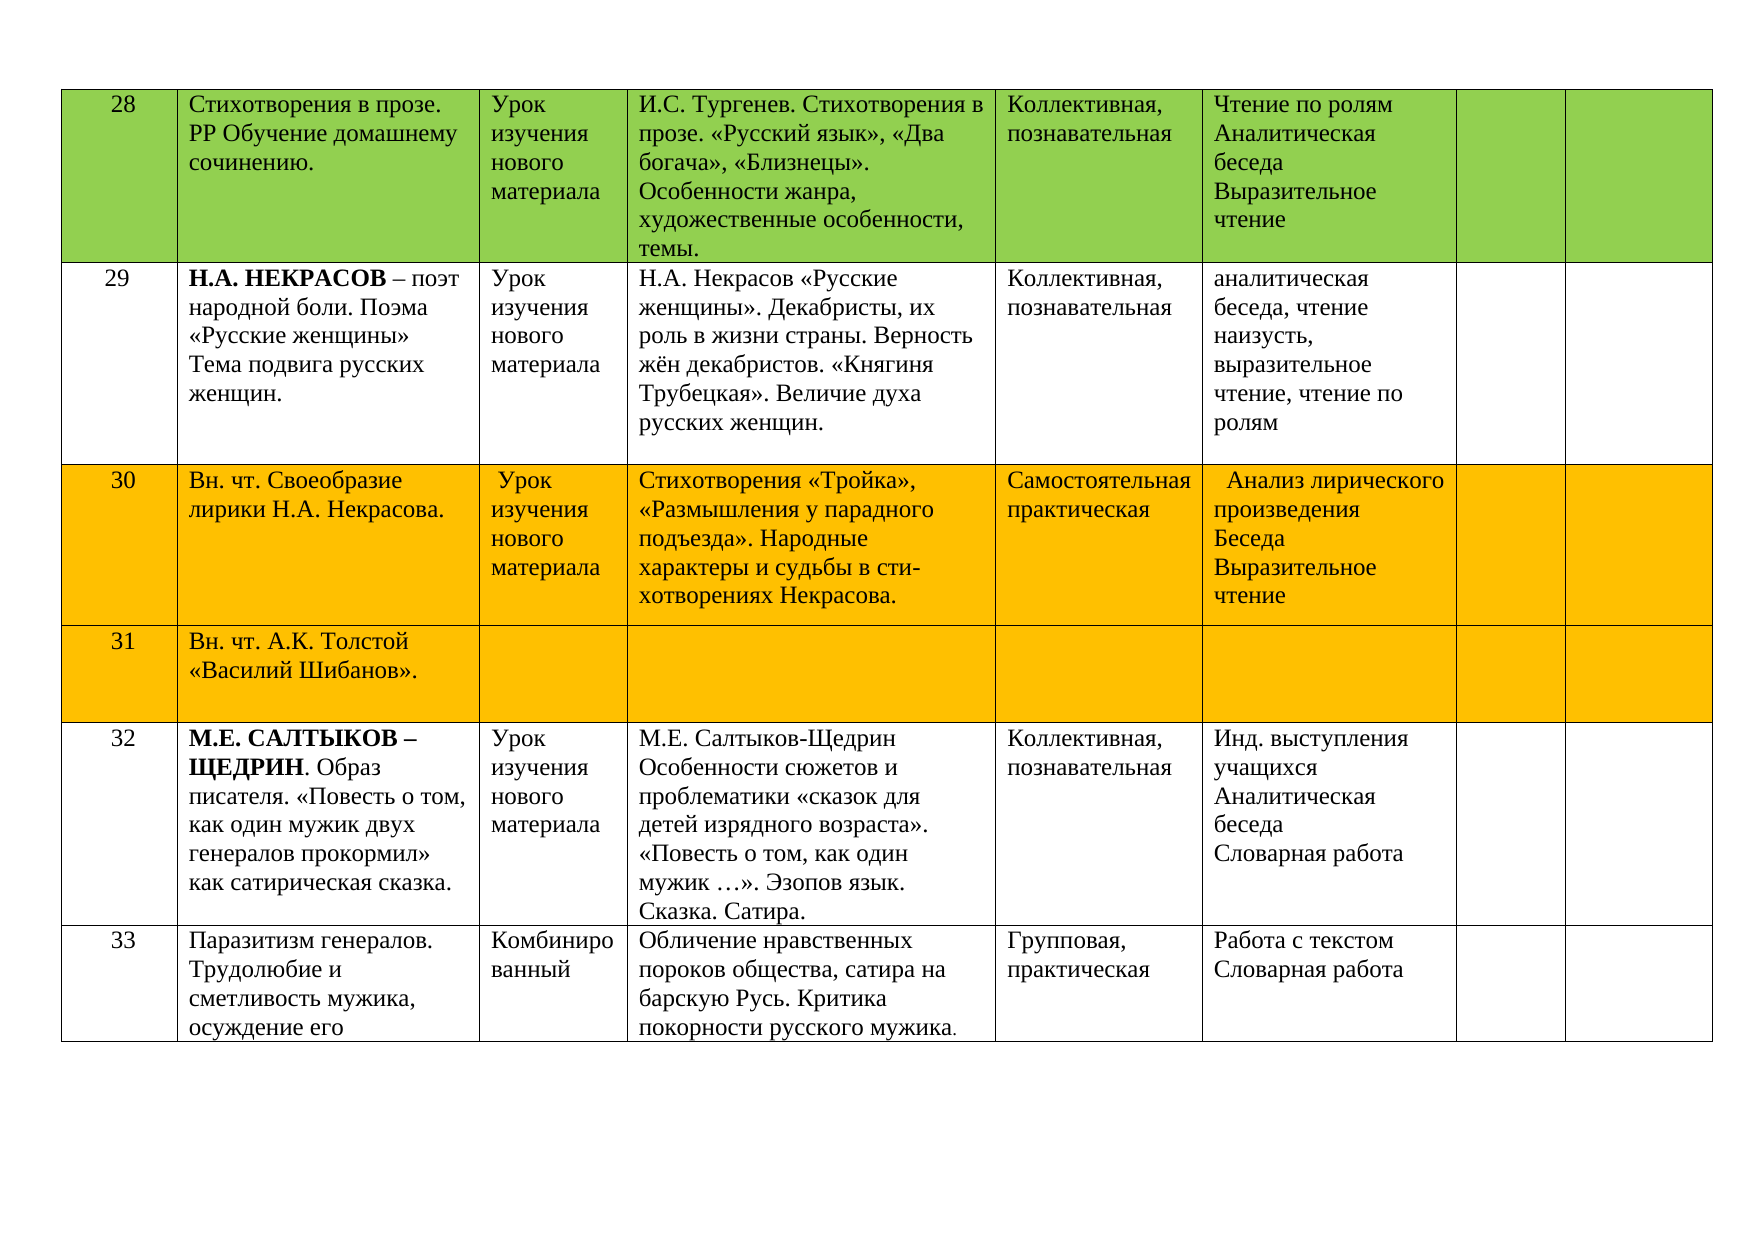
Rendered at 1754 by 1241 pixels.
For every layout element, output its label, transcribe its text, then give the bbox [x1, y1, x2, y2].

table_cell аналитическая беседа, чтение наизусть, выразительное чтение, чтение по ролям [1203, 263, 1456, 464]
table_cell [996, 90, 1202, 262]
table_cell [1566, 263, 1712, 464]
table_cell 30 [62, 465, 177, 625]
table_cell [1203, 926, 1456, 1041]
table_cell Вн. чт. А.К. Толстой «Василий Шибанов». [178, 626, 479, 722]
table_cell Анализ лирического произведения Беседа Выразительное чтение [1203, 465, 1456, 625]
table_cell [996, 626, 1202, 722]
table_cell [1457, 465, 1565, 625]
table_cell [1566, 90, 1712, 262]
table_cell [996, 926, 1202, 1041]
table_cell [1203, 626, 1456, 722]
table_cell М.Е. Салтыков-Щедрин Особенности сюжетов и проблематики «сказок для детей изрядного возраста». «Повесть о том, как один мужик …». Эзопов язык. Сказка. Сатира. [628, 723, 995, 924]
table_cell Вн. чт. Своеобразие лирики Н.А. Некрасова. [178, 465, 479, 625]
table_cell Чтение по ролям Аналитическая беседа Выразительное чтение [1203, 90, 1456, 262]
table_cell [628, 926, 995, 1041]
table_cell Комбинированный [480, 926, 627, 1041]
table_cell [1566, 926, 1712, 1041]
table_cell Инд. выступления учащихся Аналитическая беседа Словарная работа [1203, 723, 1456, 924]
table_cell Н.А. Некрасов «Русские женщины». Декабристы, их роль в жизни страны. Верность жён декабристов. «Княгиня Трубецкая». Величие духа русских женщин. [628, 263, 995, 464]
table_cell [1566, 626, 1712, 722]
table_cell Стихотворения в прозе. РР Обучение домашнему сочинению. [178, 90, 479, 262]
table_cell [480, 90, 627, 262]
table_cell М.Е. САЛТЫКОВ – ЩЕДРИН. Образ писателя. «Повесть о том, как один мужик двух генералов прокормил» как сатирическая сказка. [178, 723, 479, 924]
table_cell Коллективная, познавательная [996, 263, 1202, 464]
table_cell 28 [62, 90, 177, 262]
table_cell 32 [62, 723, 177, 924]
table_cell 33 [62, 926, 177, 1041]
table_cell Урок изучения нового материала [480, 465, 627, 625]
table_cell Урок изучения нового материала [480, 263, 627, 464]
table_cell [1566, 465, 1712, 625]
table_cell Самостоятельнаяпрактическая [996, 465, 1202, 625]
table_cell И.С. Тургенев. Стихотворения в прозе. «Русский язык», «Два богача», «Близнецы». Особенности жанра, художественные особенности, темы. [628, 90, 995, 262]
table_cell Урок изучения нового материала [480, 723, 627, 924]
table_cell [628, 626, 995, 722]
table_cell Стихотворения «Тройка», «Размышления у парадного подъезда». Народные характеры и судьбы в стихотворениях Некрасова. [628, 465, 995, 625]
table_cell [1457, 263, 1565, 464]
table_cell Н.А. НЕКРАСОВ – поэт народной боли. Поэма «Русские женщины» Тема подвига русских женщин. [178, 263, 479, 464]
table_cell 31 [62, 626, 177, 722]
table_cell [1566, 723, 1712, 924]
table_cell 29 [62, 263, 177, 464]
table_cell Коллективная, познавательная [996, 723, 1202, 924]
table_cell [1457, 926, 1565, 1041]
table_cell [1457, 723, 1565, 924]
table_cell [178, 926, 479, 1041]
table_cell [1457, 626, 1565, 722]
table_cell [480, 626, 627, 722]
table_cell [1457, 90, 1565, 262]
